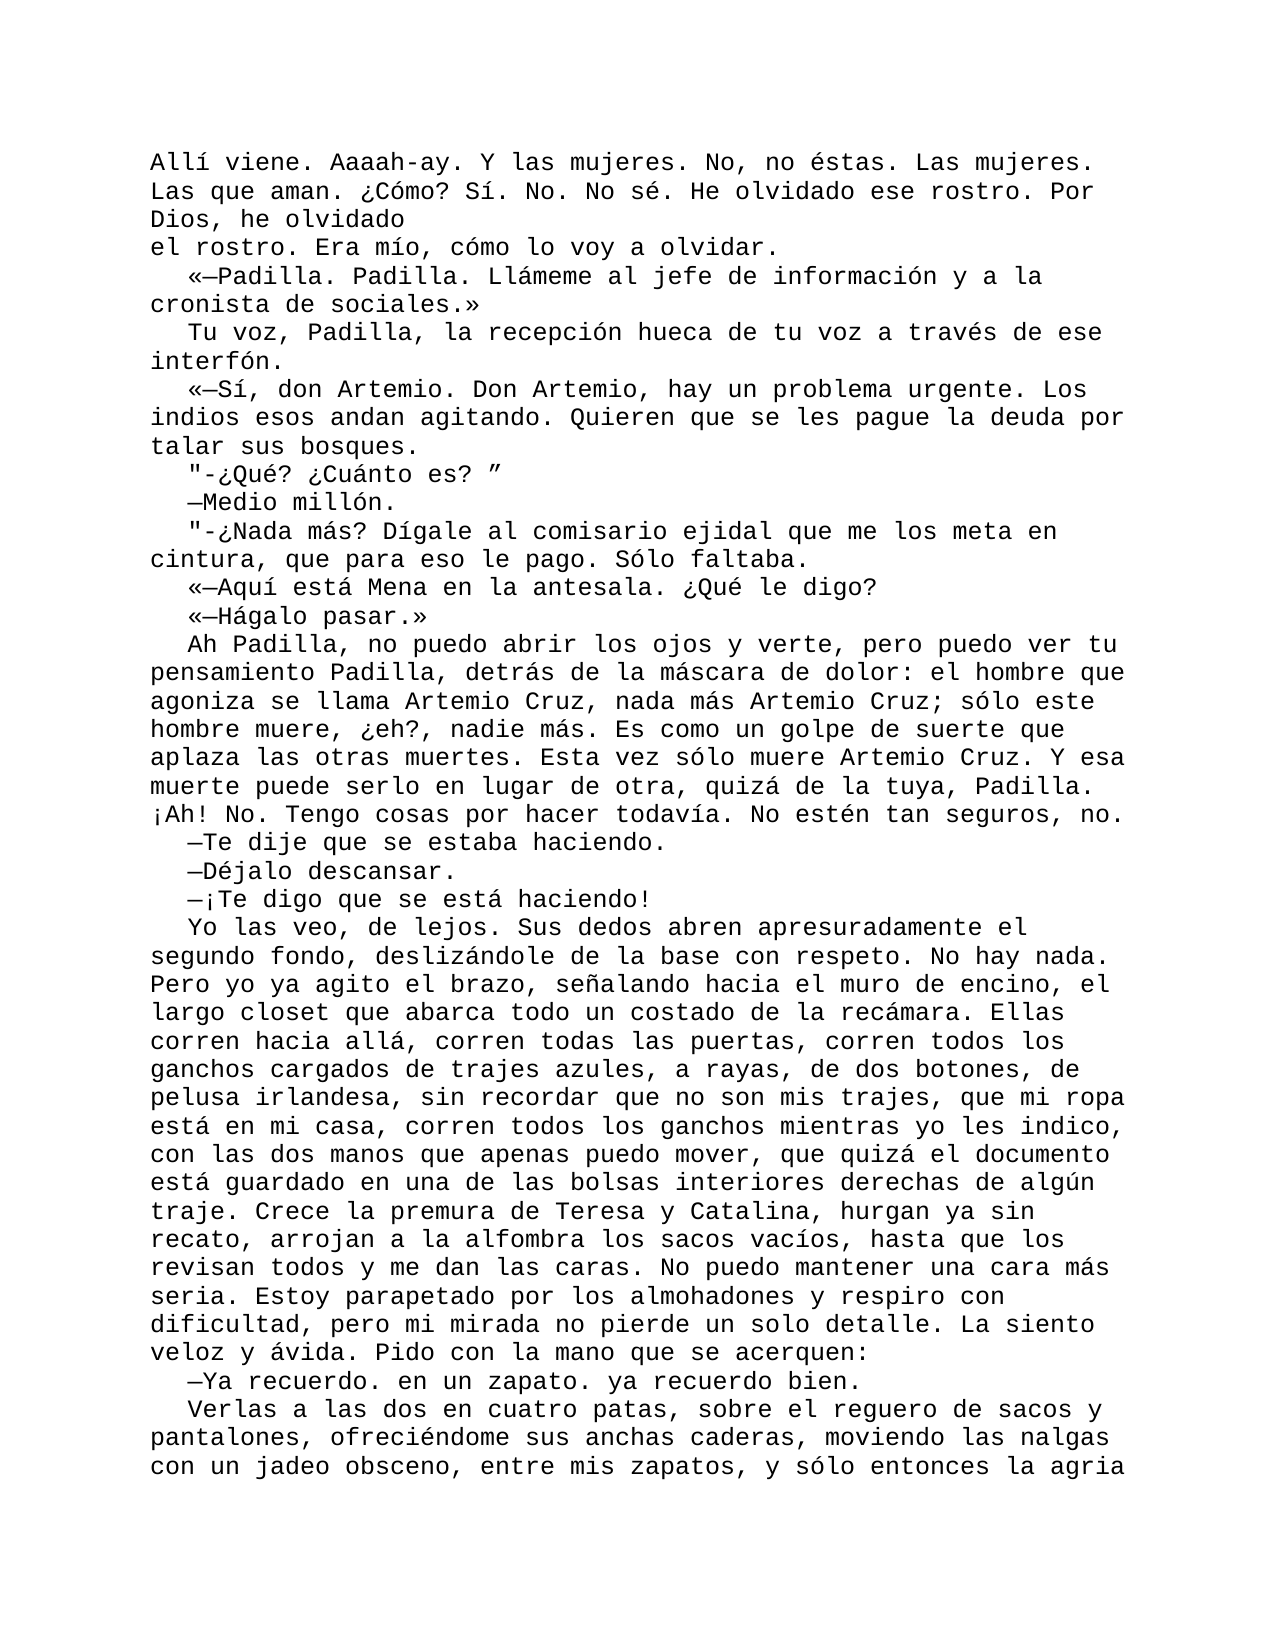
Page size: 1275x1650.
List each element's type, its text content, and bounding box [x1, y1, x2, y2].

text el rostro. Era mío, cómo lo voy a olvidar. [150, 235, 1125, 263]
text «—Hágalo pasar.» [150, 603, 1125, 632]
text «—Padilla. Padilla. Llámeme al jefe de información y a la cronista de sociales.» [150, 263, 1125, 320]
text «—Sí, don Artemio. Don Artemio, hay un problema urgente. Los indios esos andan agitando. Quieren que se les pague la deuda por talar sus bosques. [150, 377, 1125, 462]
text "-¿Qué? ¿Cuánto es? ” [150, 462, 1125, 490]
text Yo las veo, de lejos. Sus dedos abren apresuradamente el segundo fondo, deslizándole de la base con respeto. No hay nada. Pero yo ya agito el brazo, señalando hacia el muro de encino, el largo closet que abarca todo un costado de la recámara. Ellas corren hacia allá, corren todas las puertas, corren todos los ganchos cargados de trajes azules, a rayas, de dos botones, de pelusa irlandesa, sin recordar que no son mis trajes, que mi ropa está en mi casa, corren todos los ganchos mientras yo les indico, con las dos manos que apenas puedo mover, que quizá el documento está guardado en una de las bolsas interiores derechas de algún traje. Crece la premura de Teresa y Catalina, hurgan ya sin recato, arrojan a la alfombra los sacos vacíos, hasta que los revisan todos y me dan las caras. No puedo mantener una cara más seria. Estoy parapetado por los almohadones y respiro con dificultad, pero mi mirada no pierde un solo detalle. La siento veloz y ávida. Pido con la mano que se acerquen: [150, 915, 1125, 1368]
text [150, 1397, 1125, 1482]
text —Ya recuerdo. en un zapato. ya recuerdo bien. [150, 1368, 1125, 1397]
text —Te dije que se estaba haciendo. [150, 830, 1125, 858]
text —¡Te digo que se está haciendo! [150, 887, 1125, 915]
text —Déjalo descansar. [150, 858, 1125, 887]
text "-¿Nada más? Dígale al comisario ejidal que me los meta en cintura, que para eso le pago. Sólo faltaba. [150, 518, 1125, 575]
text Ah Padilla, no puedo abrir los ojos y verte, pero puedo ver tu pensamiento Padilla, detrás de la máscara de dolor: el hombre que agoniza se llama Artemio Cruz, nada más Artemio Cruz; sólo este hombre muere, ¿eh?, nadie más. Es como un golpe de suerte que aplaza las otras muertes. Esta vez sólo muere Artemio Cruz. Y esa muerte puede serlo en lugar de otra, quizá de la tuya, Padilla. ¡Ah! No. Tengo cosas por hacer todavía. No estén tan seguros, no. [150, 632, 1125, 830]
text «—Aquí está Mena en la antesala. ¿Qué le digo? [150, 575, 1125, 603]
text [150, 150, 1125, 235]
text —Medio millón. [150, 490, 1125, 518]
text Tu voz, Padilla, la recepción hueca de tu voz a través de ese interfón. [150, 320, 1125, 377]
